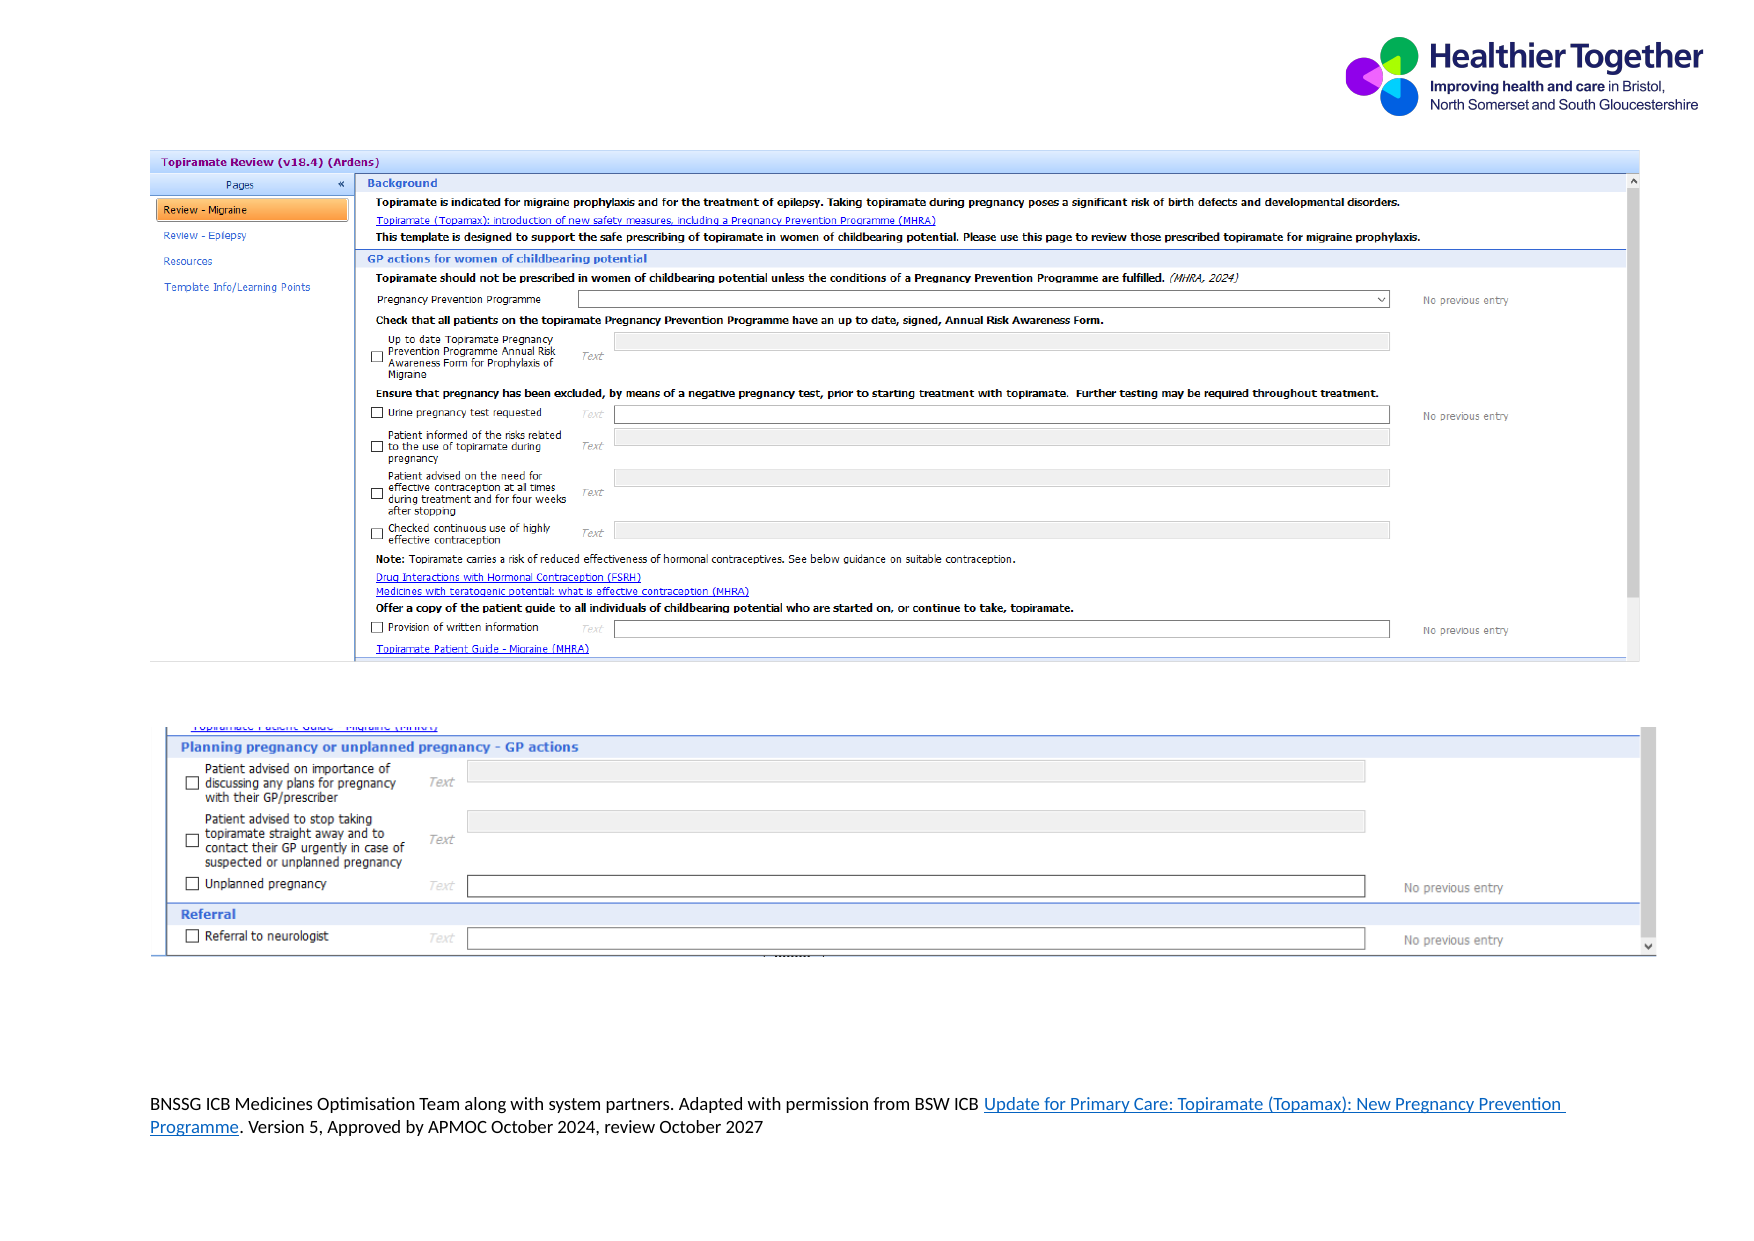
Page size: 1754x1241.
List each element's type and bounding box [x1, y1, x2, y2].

picture [150, 727, 1657, 958]
picture [150, 150, 1640, 662]
picture [1345, 37, 1704, 116]
